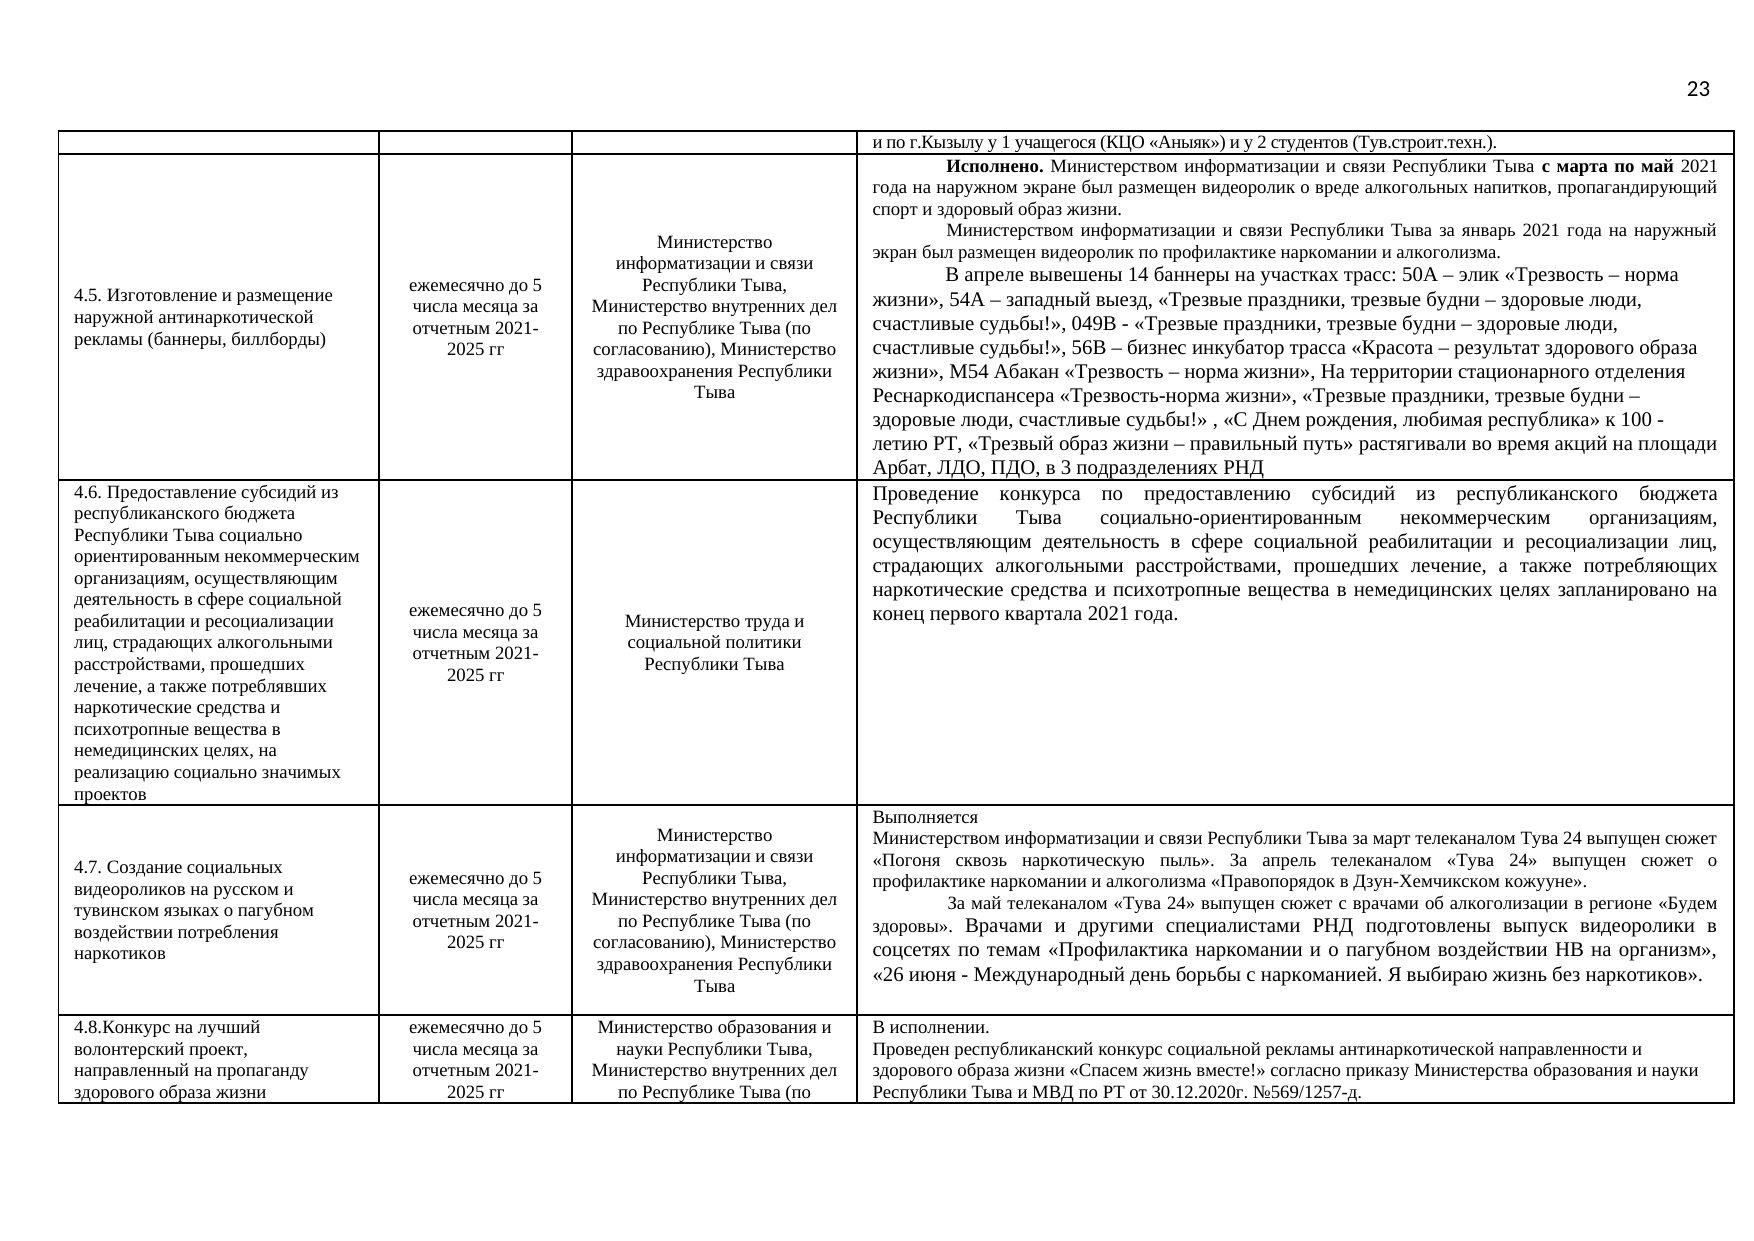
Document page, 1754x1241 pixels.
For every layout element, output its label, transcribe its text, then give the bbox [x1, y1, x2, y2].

table_cell 4.7. Создание социальных видеороликов на русском и тувинском языках о пагубном воздействии потребления наркотиков [59, 806, 378, 1014]
table_cell ежемесячно до 5 числа месяца за отчетным 2021-2025 гг [380, 155, 571, 479]
table_cell 4.6. Предоставление субсидий из республиканского бюджета Республики Тыва социально ориентированным некоммерческим организациям, осуществляющим деятельность в сфере социальной реабилитации и ресоциализации лиц, страдающих алкогольными расстройствами, прошедших лечение, а также потреблявших наркотические средства и психотропные вещества в немедицинских целях, на реализацию социально значимых проектов [59, 481, 378, 804]
table_cell Исполнено. Министерством информатизации и связи Республики Тыва с марта по май 2021 года на наружном экране был размещен видеоролик о вреде алкогольных напитков, пропагандирующий спорт и здоровый образ жизни. Министерством информатизации и связи Республики Тыва за январь 2021 года на наружный экран был размещен видеоролик по профилактике наркомании и алкоголизма. В апреле вывешены 14 баннеры на участках трасс: 50А – элик «Трезвость – норма жизни», 54А – западный выезд, «Трезвые праздники, трезвые будни – здоровые люди, счастливые судьбы!», 049В - «Трезвые праздники, трезвые будни – здоровые люди, счастливые судьбы!», 56В – бизнес инкубатор трасса «Красота – результат здорового образа жизни», М54 Абакан «Трезвость – норма жизни», На территории стационарного отделения Реснаркодиспансера «Трезвость-норма жизни», «Трезвые праздники, трезвые будни – здоровые люди, счастливые судьбы!» , «С Днем рождения, любимая республика» к 100 -летию РТ, «Трезвый образ жизни – правильный путь» растягивали во время акций на площади Арбат, ЛДО, ПДО, в 3 подразделениях РНД [858, 155, 1733, 479]
table_cell ежемесячно до 5 числа месяца за отчетным 2021-2025 гг [380, 806, 571, 1014]
table_cell Министерство информатизации и связи Республики Тыва, Министерство внутренних дел по Республике Тыва (по согласованию), Министерство здравоохранения Республики Тыва [573, 155, 856, 479]
table_cell ежемесячно до 5 числа месяца за отчетным 2021-2025 гг [380, 481, 571, 804]
table_cell Проведение конкурса по предоставлению субсидий из республиканского бюджета Республики Тыва социально-ориентированным некоммерческим организациям, осуществляющим деятельность в сфере социальной реабилитации и ресоциализации лиц, страдающих алкогольными расстройствами, прошедших лечение, а также потребляющих наркотические средства и психотропные вещества в немедицинских целях запланировано на конец первого квартала 2021 года. [858, 481, 1733, 804]
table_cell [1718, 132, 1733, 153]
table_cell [573, 132, 856, 153]
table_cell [59, 132, 378, 153]
table_cell 4.5. Изготовление и размещение наружной антинаркотической рекламы (баннеры, биллборды) [59, 155, 378, 479]
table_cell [573, 1016, 856, 1102]
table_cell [858, 1016, 1733, 1102]
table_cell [380, 1016, 571, 1102]
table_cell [59, 1016, 378, 1102]
table_cell Министерство информатизации и связи Республики Тыва, Министерство внутренних дел по Республике Тыва (по согласованию), Министерство здравоохранения Республики Тыва [573, 806, 856, 1014]
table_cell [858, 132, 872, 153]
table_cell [380, 132, 571, 153]
table_cell Выполняется Министерством информатизации и связи Республики Тыва за март телеканалом Тува 24 выпущен сюжет «Погоня сквозь наркотическую пыль». За апрель телеканалом «Тува 24» выпущен сюжет о профилактике наркомании и алкоголизма «Правопорядок в Дзун-Хемчикском кожууне». За май телеканалом «Тува 24» выпущен сюжет с врачами об алкоголизации в регионе «Будем здоровы». Врачами и другими специалистами РНД подготовлены выпуск видеоролики в соцсетях по темам «Профилактика наркомании и о пагубном воздействии НВ на организм», «26 июня - Международный день борьбы с наркоманией. Я выбираю жизнь без наркотиков». [858, 806, 1733, 1014]
table_cell Министерство труда и социальной политики Республики Тыва [573, 481, 856, 804]
